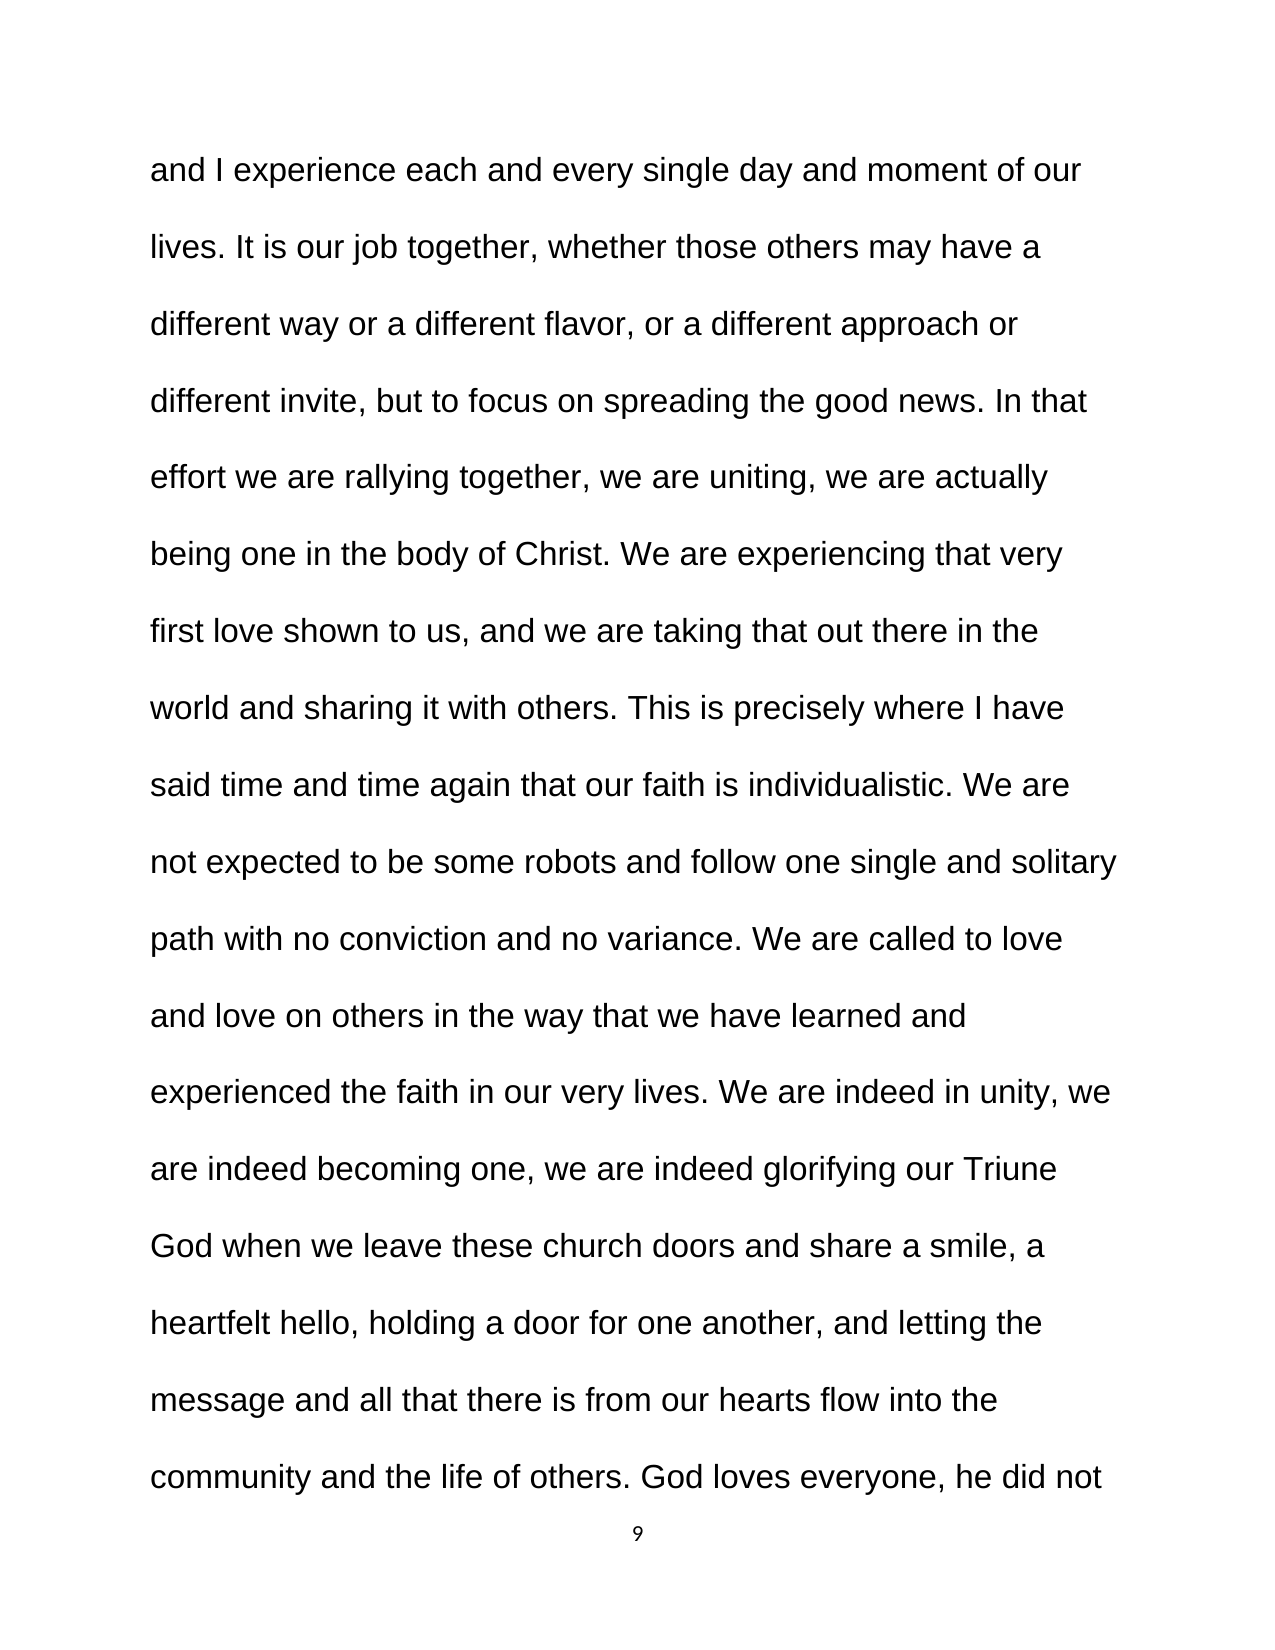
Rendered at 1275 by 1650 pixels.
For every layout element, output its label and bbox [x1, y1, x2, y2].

text [150, 150, 1125, 1495]
